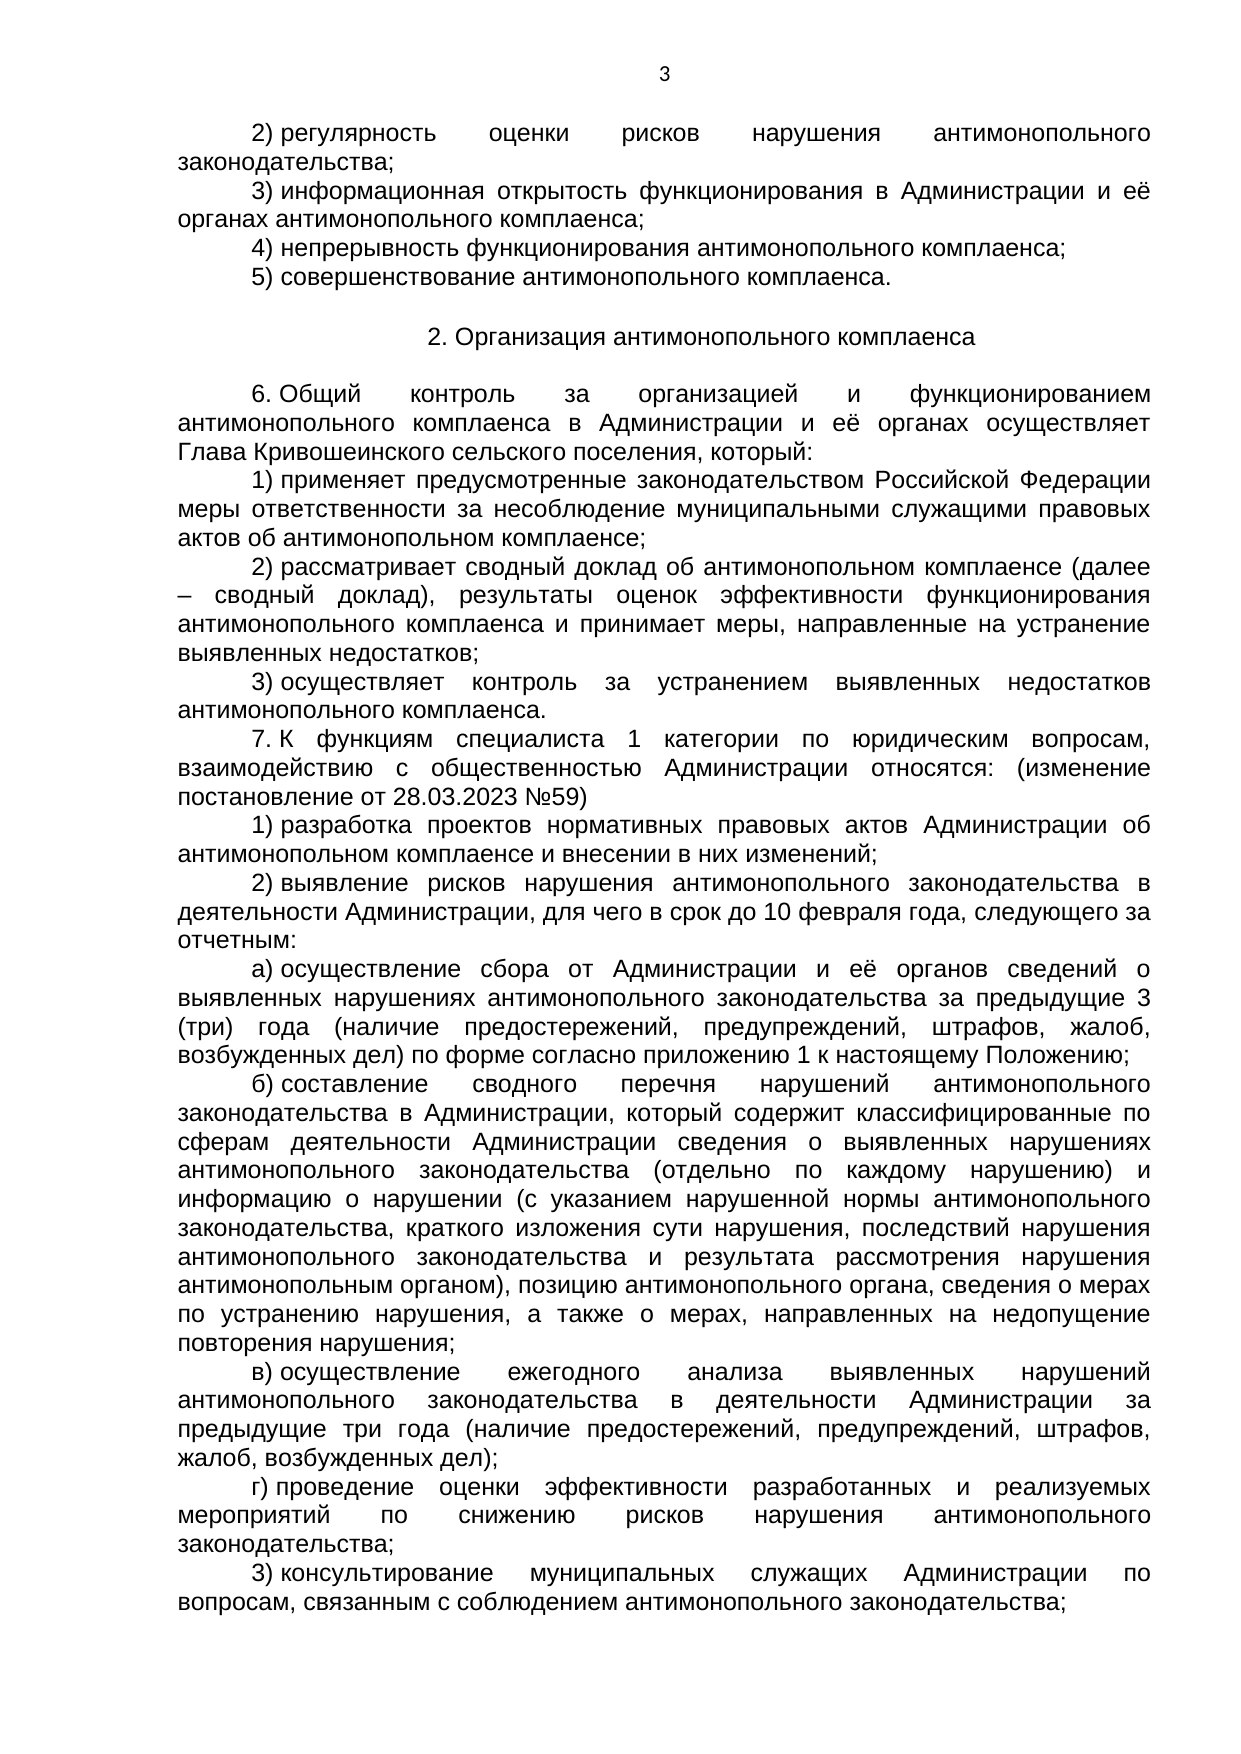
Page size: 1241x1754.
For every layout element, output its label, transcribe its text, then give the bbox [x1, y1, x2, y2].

text 2) выявление рисков нарушения антимонопольного законодательства в деятельности Администрации, для чего в срок до 10 февраля года, следующего за отчетным: [177, 868, 1152, 954]
text 3) консультирование муниципальных служащих Администрации по вопросам, связанным с соблюдением антимонопольного законодательства; [177, 1558, 1152, 1615]
text 5) совершенствование антимонопольного комплаенса. [177, 262, 1152, 291]
text 1) применяет предусмотренные законодательством Российской Федерации меры ответственности за несоблюдение муниципальными служащими правовых актов об антимонопольном комплаенсе; [177, 465, 1152, 552]
text 2) регулярность оценки рисков нарушения антимонопольного законодательства; [177, 118, 1152, 176]
text б) составление сводного перечня нарушений антимонопольного законодательства в Администрации, который содержит классифицированные по сферам деятельности Администрации сведения о выявленных нарушениях антимонопольного законодательства (отдельно по каждому нарушению) и информацию о нарушении (с указанием нарушенной нормы антимонопольного законодательства, краткого изложения сути нарушения, последствий нарушения антимонопольного законодательства и результата рассмотрения нарушения антимонопольным органом), позицию антимонопольного органа, сведения о мерах по устранению нарушения, а также о мерах, направленных на недопущение повторения нарушения; [177, 1069, 1152, 1357]
text 6. Общий контроль за организацией и функционированием антимонопольного комплаенса в Администрации и её органах осуществляет Глава Кривошеинского сельского поселения, который: [177, 379, 1152, 465]
text в) осуществление ежегодного анализа выявленных нарушений антимонопольного законодательства в деятельности Администрации за предыдущие три года (наличие предостережений, предупреждений, штрафов, жалоб, возбужденных дел); [177, 1357, 1152, 1472]
text 3) осуществляет контроль за устранением выявленных недостатков антимонопольного комплаенса. [177, 667, 1152, 724]
text 1) разработка проектов нормативных правовых актов Администрации об антимонопольном комплаенсе и внесении в них изменений; [177, 810, 1152, 868]
text 2) рассматривает сводный доклад об антимонопольном комплаенсе (далее – сводный доклад), результаты оценок эффективности функционирования антимонопольного комплаенса и принимает меры, направленные на устранение выявленных недостатков; [177, 552, 1152, 667]
text 4) непрерывность функционирования антимонопольного комплаенса; [177, 233, 1152, 262]
text 7. К функциям специалиста 1 категории по юридическим вопросам, взаимодействию с общественностью Администрации относятся: (изменение постановление от 28.03.2023 №59) [177, 724, 1152, 810]
text 3) информационная открытость функционирования в Администрации и её органах антимонопольного комплаенса; [177, 176, 1152, 233]
text 2. Организация антимонопольного комплаенса [177, 322, 1152, 350]
text а) осуществление сбора от Администрации и её органов сведений о выявленных нарушениях антимонопольного законодательства за предыдущие 3 (три) года (наличие предостережений, предупреждений, штрафов, жалоб, возбужденных дел) по форме согласно приложению 1 к настоящему Положению; [177, 954, 1152, 1069]
text г) проведение оценки эффективности разработанных и реализуемых мероприятий по снижению рисков нарушения антимонопольного законодательства; [177, 1472, 1152, 1558]
